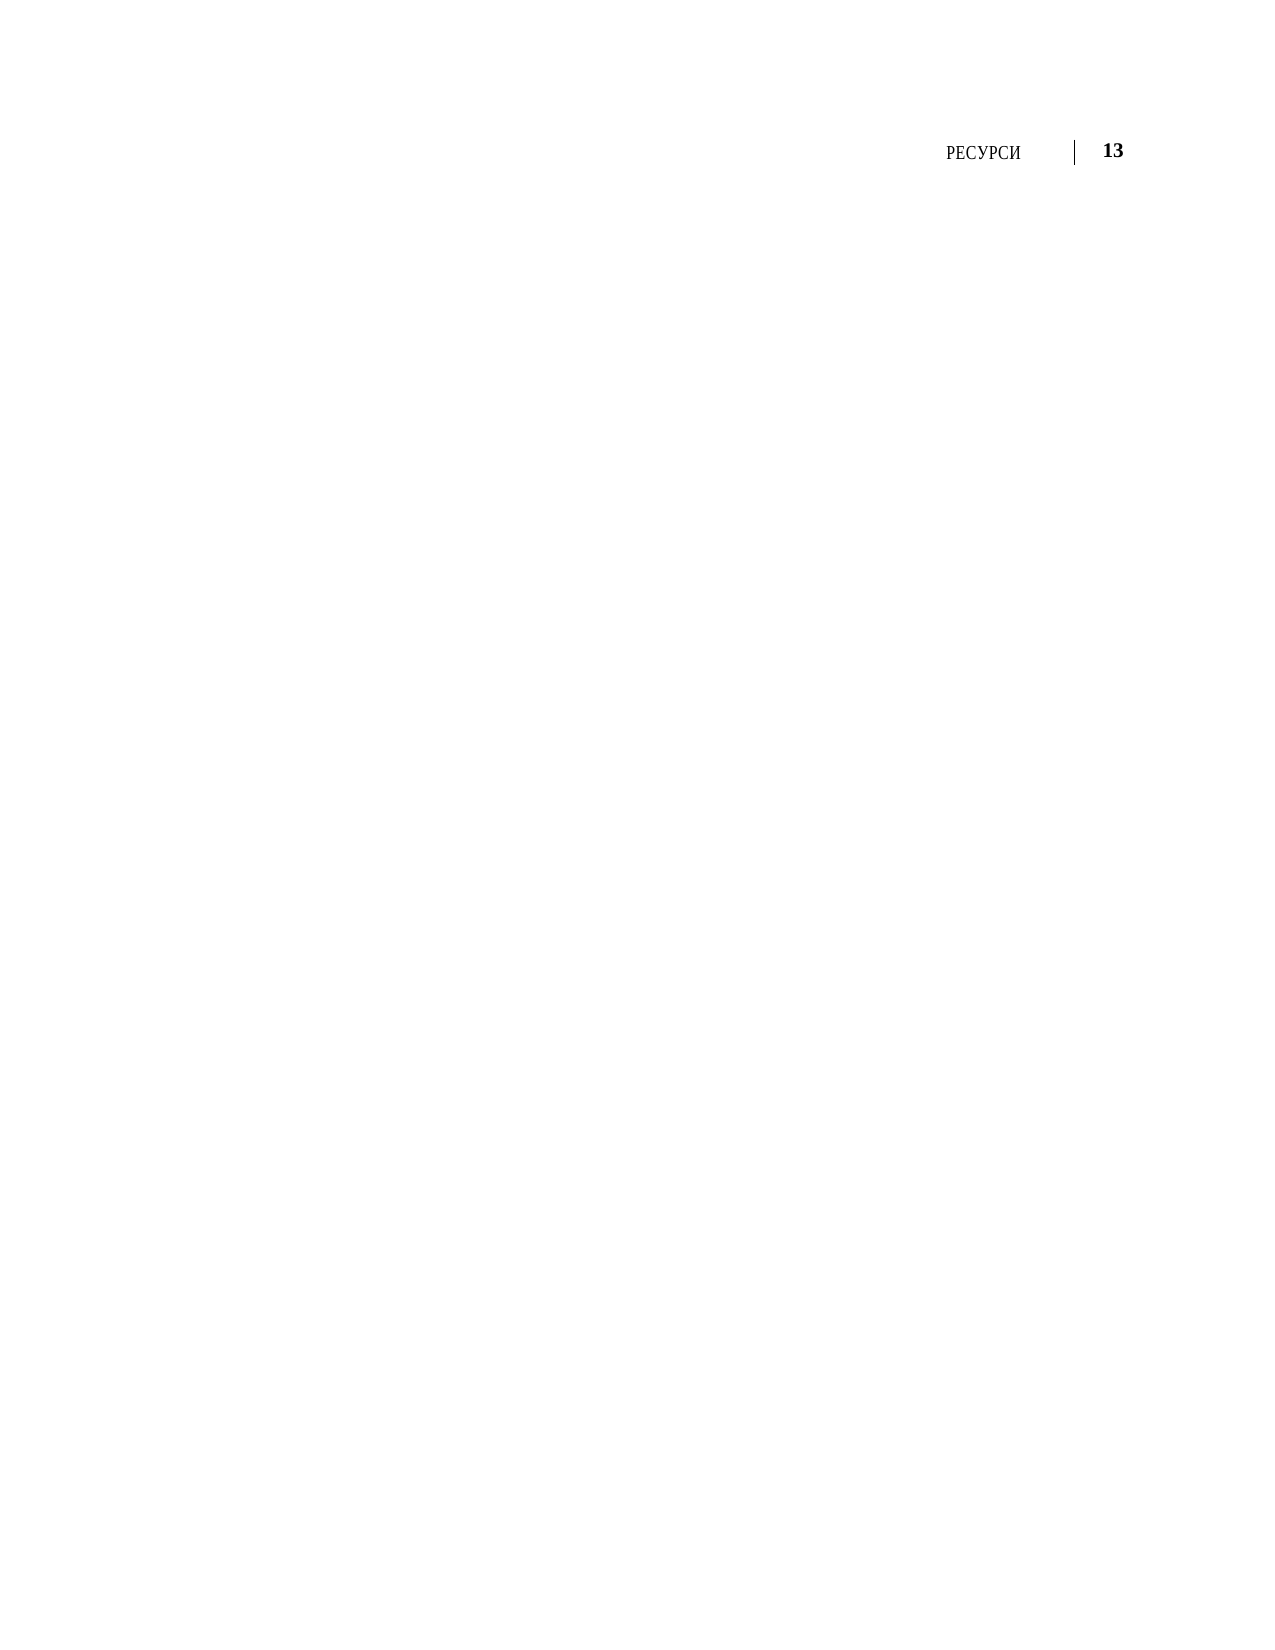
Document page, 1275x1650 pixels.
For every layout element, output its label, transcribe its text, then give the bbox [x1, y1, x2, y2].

text РЕСУРСИ 13 [133, 137, 1123, 164]
